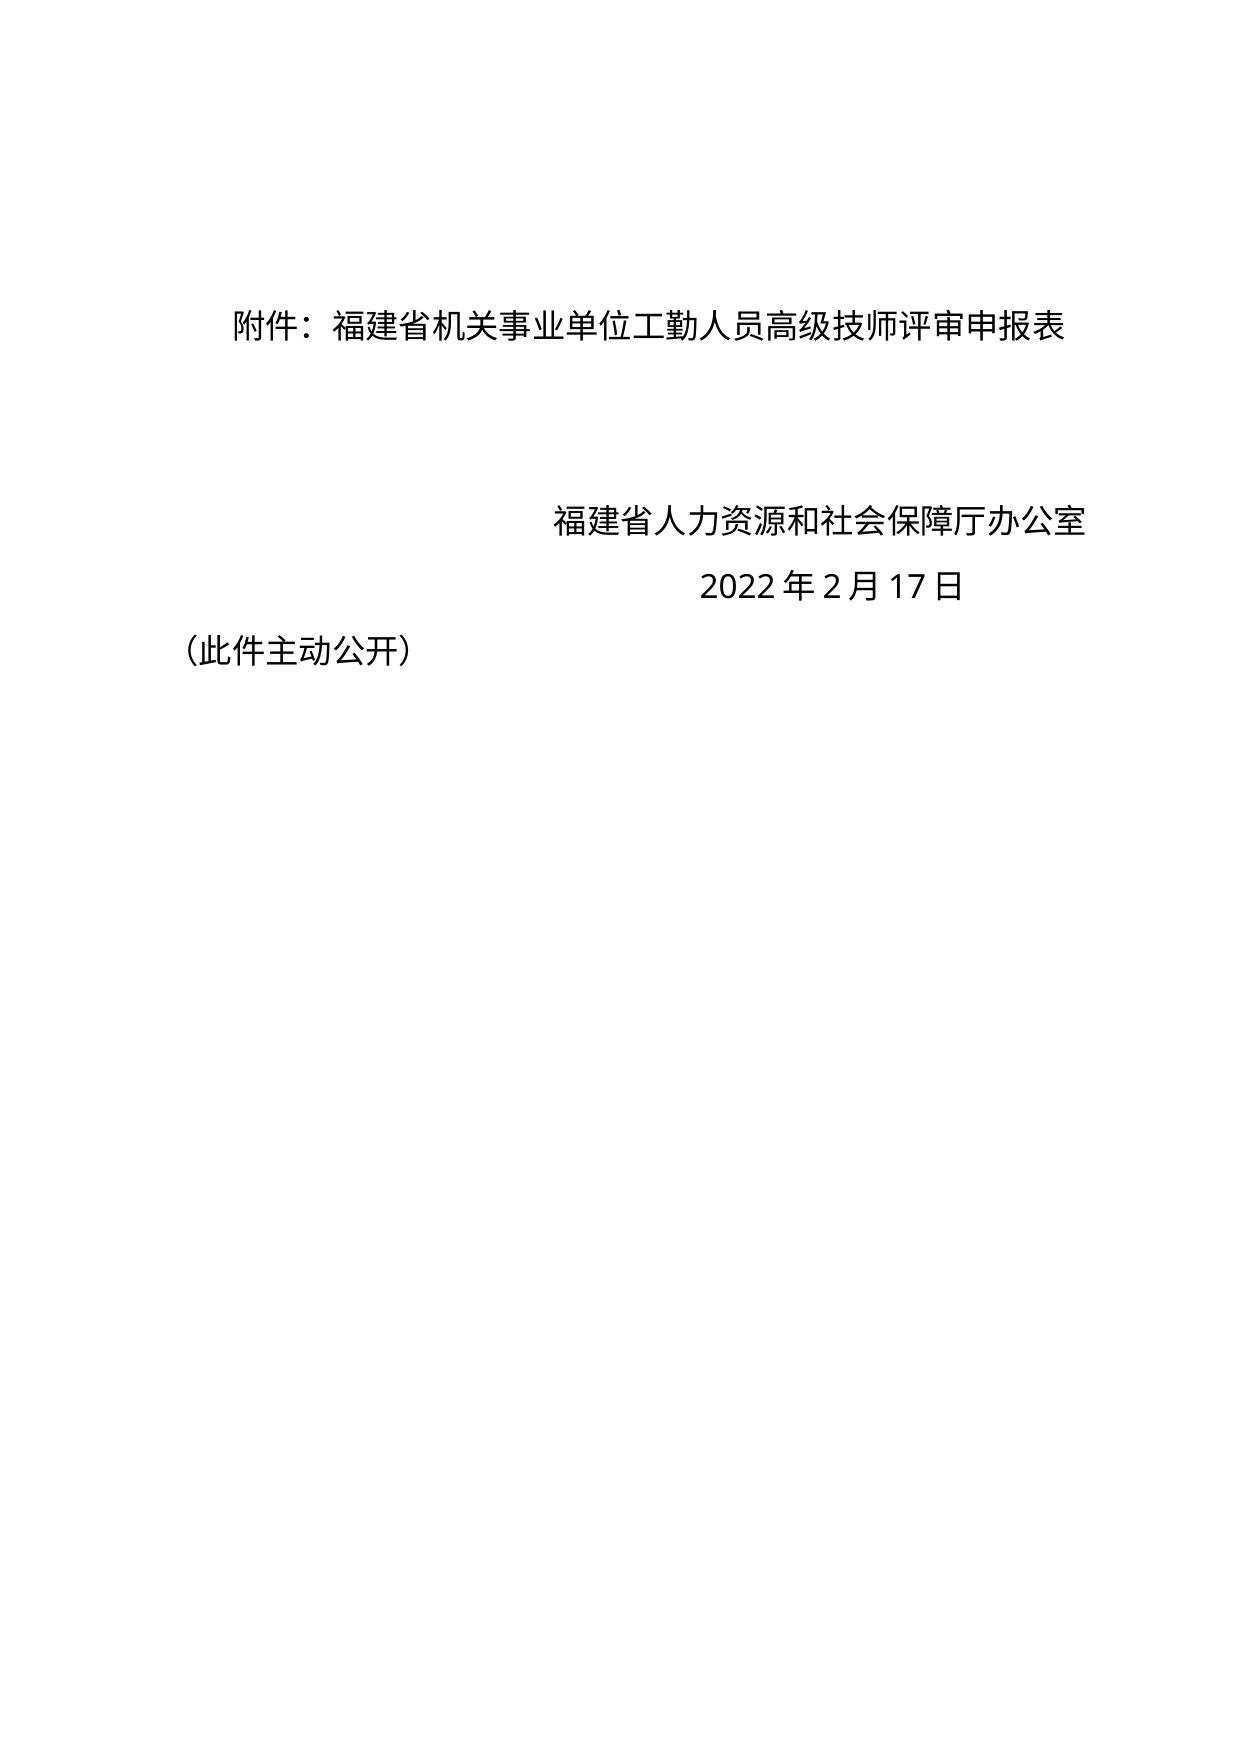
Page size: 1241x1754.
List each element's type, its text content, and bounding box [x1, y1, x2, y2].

text 附件：福建省机关事业单位工勤人员高级技师评审申报表 [165, 292, 1087, 357]
text 2022年2月17日 [165, 552, 1087, 617]
text （此件主动公开） [165, 617, 1087, 682]
text 福建省人力资源和社会保障厅办公室 [165, 487, 1087, 552]
